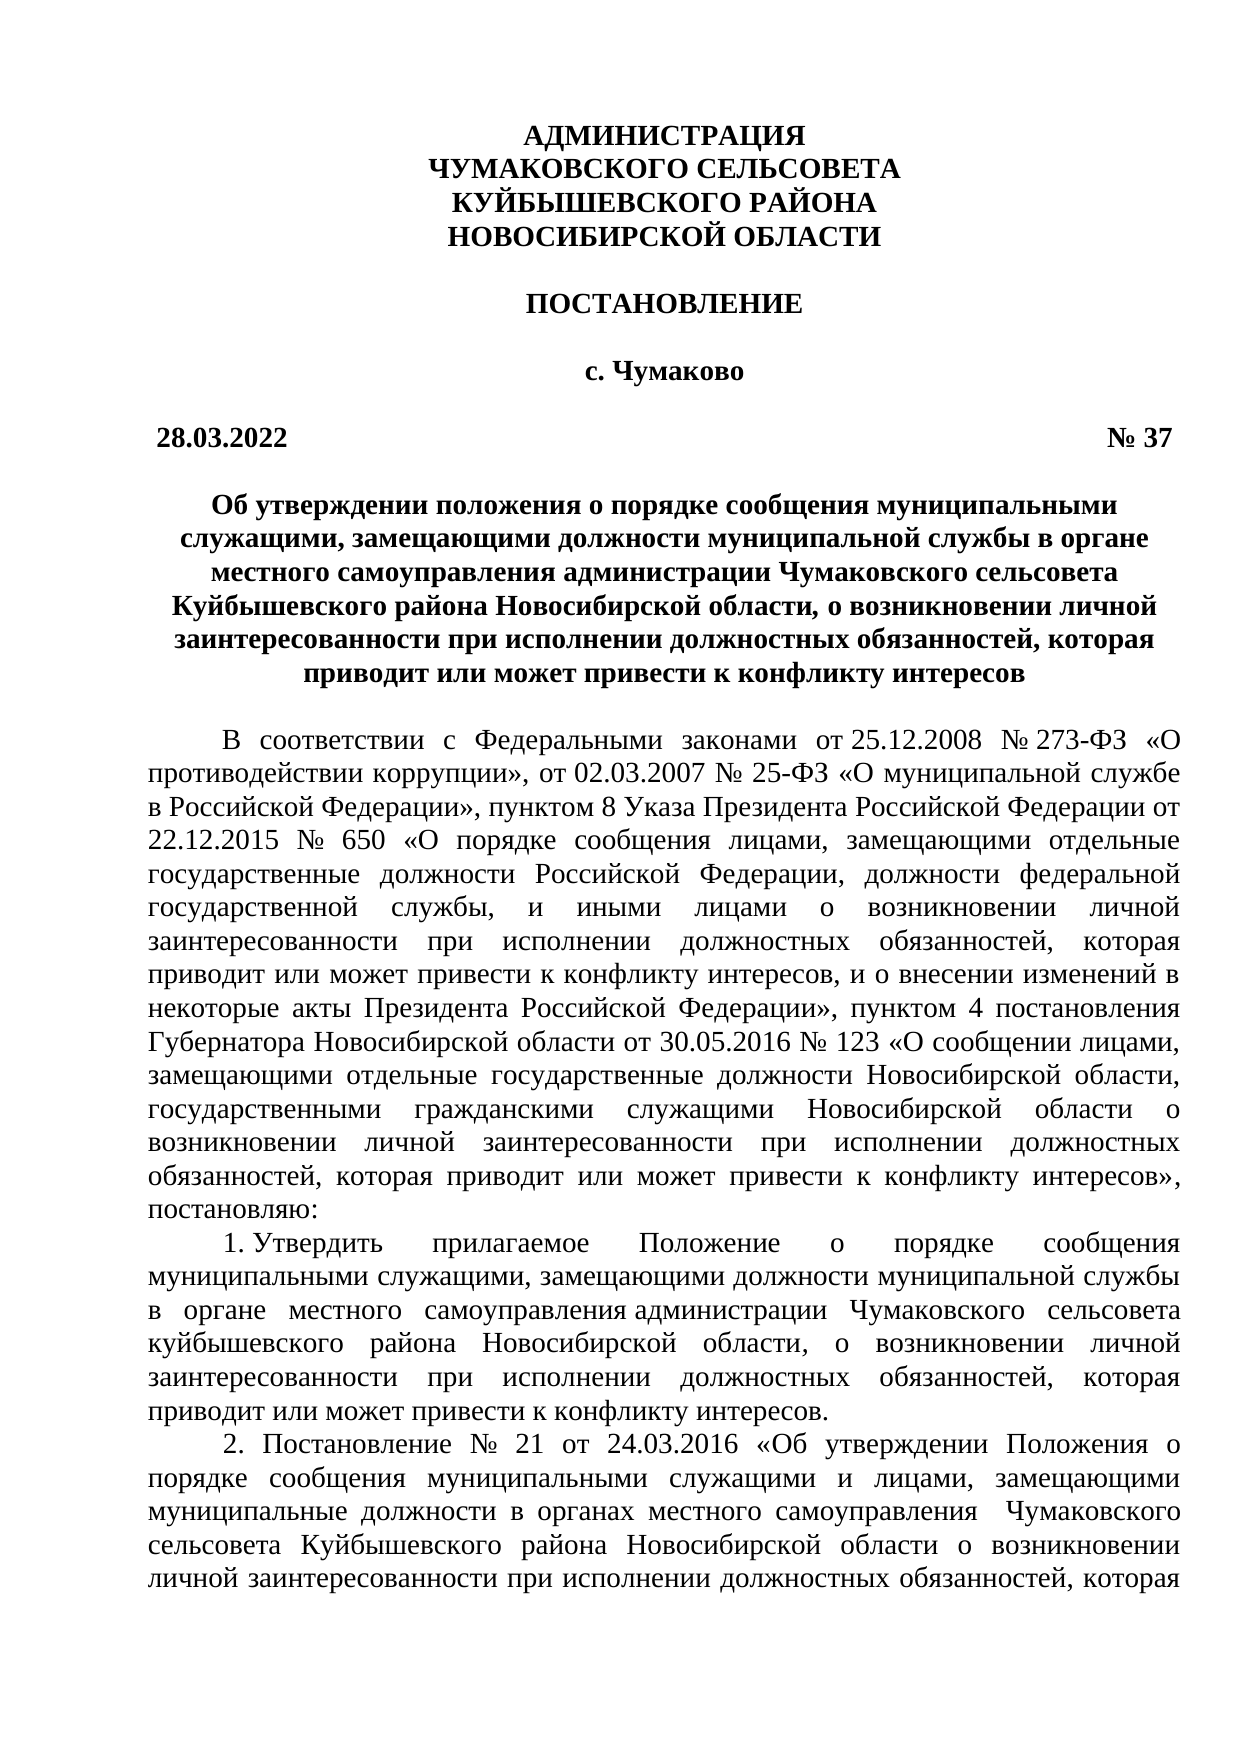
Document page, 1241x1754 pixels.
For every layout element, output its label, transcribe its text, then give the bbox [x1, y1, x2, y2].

text 1. Утвердить прилагаемое Положение о порядке сообщения муниципальными служащими, замещающими должности муниципальной службы в органе местного самоуправления администрации Чумаковского сельсовета куйбышевского района Новосибирской области, о возникновении личной заинтересованности при исполнении должностных обязанностей, которая приводит или может привести к конфликту интересов. [148, 1225, 1181, 1426]
text ЧУМАКОВСКОГО СЕЛЬСОВЕТА [148, 152, 1181, 185]
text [148, 1426, 1181, 1594]
text АДМИНИСТРАЦИЯ [148, 118, 1181, 152]
text В соответствии с Федеральными законами от 25.12.2008 № 273-ФЗ «О противодействии коррупции», от 02.03.2007 № 25-ФЗ «О муниципальной службе в Российской Федерации», пунктом 8 Указа Президента Российской Федерации от 22.12.2015 № 650 «О порядке сообщения лицами, замещающими отдельные государственные должности Российской Федерации, должности федеральной государственной службы, и иными лицами о возникновении личной заинтересованности при исполнении должностных обязанностей, которая приводит или может привести к конфликту интересов, и о внесении изменений в некоторые акты Президента Российской Федерации», пунктом 4 постановления Губернатора Новосибирской области от 30.05.2016 № 123 «О сообщении лицами, замещающими отдельные государственные должности Новосибирской области, государственными гражданскими служащими Новосибирской области о возникновении личной заинтересованности при исполнении должностных обязанностей, которая приводит или может привести к конфликту интересов», постановляю: [148, 722, 1181, 1225]
text 28.03.2022 № 37 [148, 420, 1181, 453]
text ПОСТАНОВЛЕНИЕ [148, 286, 1181, 319]
text НОВОСИБИРСКОЙ ОБЛАСТИ [148, 219, 1181, 252]
text КУЙБЫШЕВСКОГО РАЙОНА [148, 185, 1181, 219]
text с. Чумаково [148, 353, 1181, 386]
text Об утверждении положения о порядке сообщения муниципальными служащими, замещающими должности муниципальной службы в органе местного самоуправления администрации Чумаковского сельсовета Куйбышевского района Новосибирской области, о возникновении личной заинтересованности при исполнении должностных обязанностей, которая приводит или может привести к конфликту интересов [148, 487, 1181, 688]
